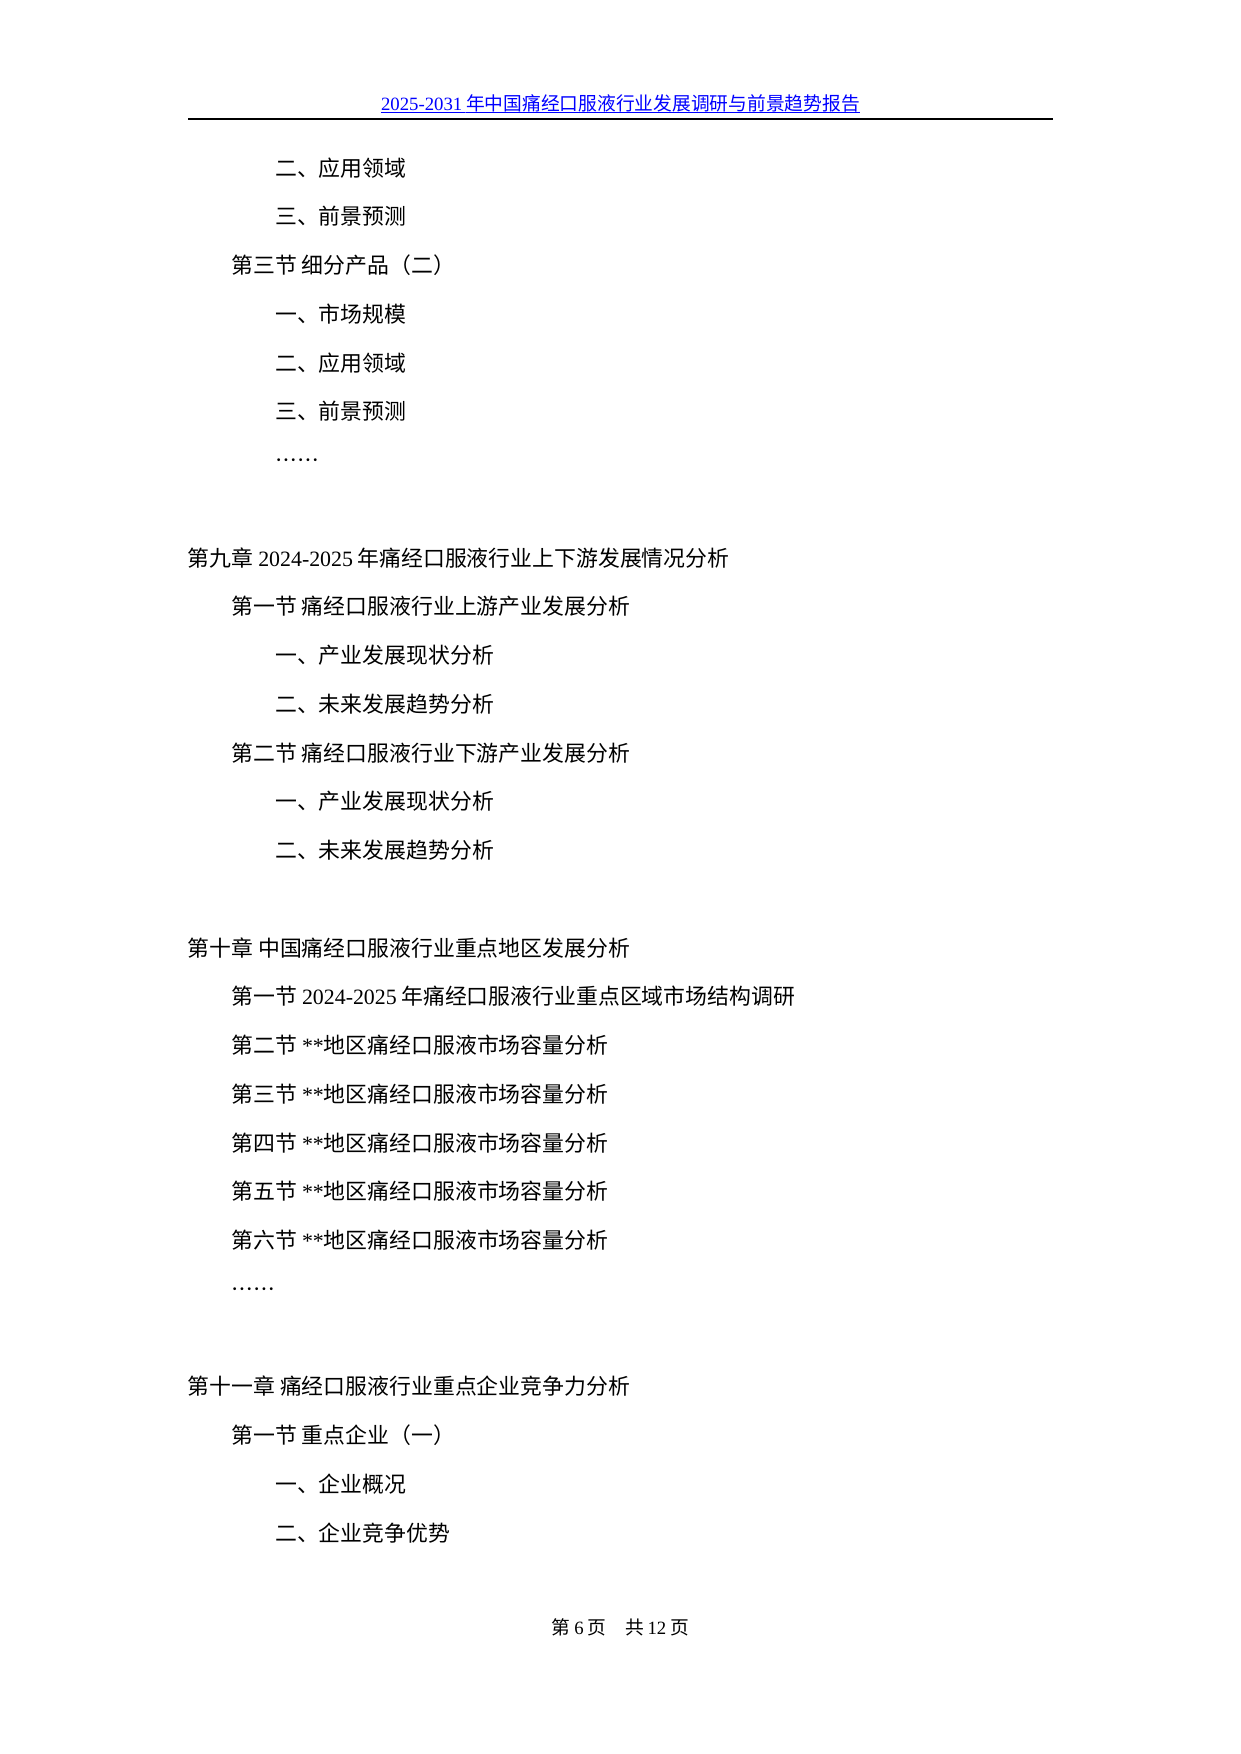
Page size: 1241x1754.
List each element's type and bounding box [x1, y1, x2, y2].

text [187, 150, 1053, 1548]
